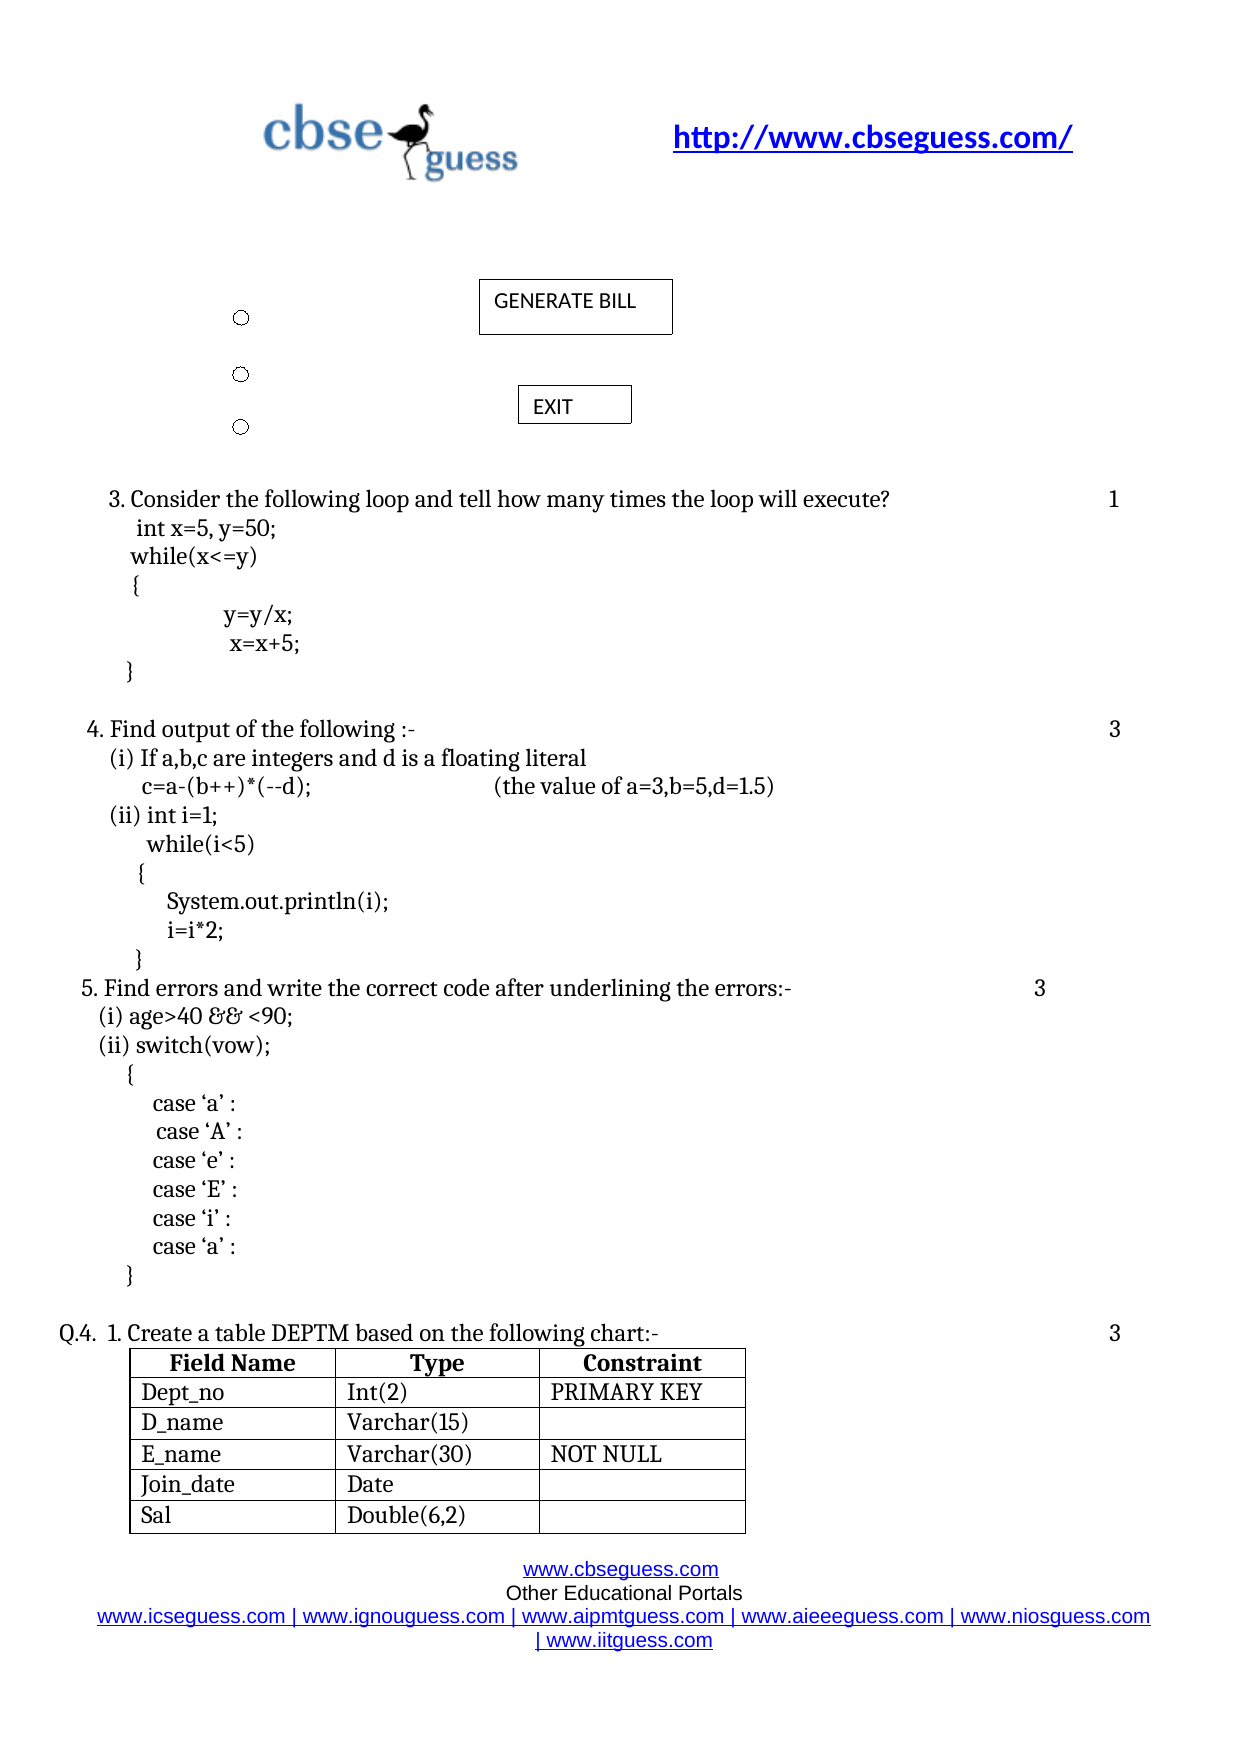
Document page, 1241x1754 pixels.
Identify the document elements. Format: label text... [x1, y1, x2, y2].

table_cell Date [336, 1470, 539, 1500]
table_cell Sal [131, 1501, 335, 1533]
text } [59, 657, 1152, 686]
text x=x+5; [59, 628, 1152, 657]
text } [59, 1261, 1152, 1290]
text System.out.println(i); [59, 887, 1152, 916]
text case ‘a’ : [59, 1232, 1152, 1261]
table_cell Double(6,2) [336, 1501, 539, 1533]
text case ‘A’ : [59, 1117, 1152, 1146]
text int x=5, y=50; [59, 513, 1152, 542]
text Q.4. 1. Create a table DEPTM based on the following chart:- 3 [59, 1318, 1152, 1347]
table_cell Join_date [131, 1470, 335, 1500]
text case ‘a’ : [59, 1088, 1152, 1117]
text case ‘i’ : [59, 1203, 1152, 1232]
table_cell D_name [131, 1408, 335, 1439]
text (ii) switch(vow); [59, 1031, 1152, 1060]
table_cell Varchar(15) [336, 1408, 539, 1439]
table_header Constraint [540, 1349, 745, 1377]
table_cell [540, 1470, 745, 1500]
text 5. Find errors and write the correct code after underlining the errors:- 3 [59, 973, 1152, 1002]
table_cell Varchar(30) [336, 1440, 539, 1469]
text 3. Consider the following loop and tell how many times the loop will execute? 1 [59, 485, 1152, 513]
table_cell [540, 1501, 745, 1533]
text (i) age>40 && <90; [59, 1002, 1152, 1031]
table_cell Int(2) [336, 1378, 539, 1407]
text (i) If a,b,c are integers and d is a floating literal [59, 743, 1152, 772]
text while(i<5) [59, 830, 1152, 858]
text i=i*2; [59, 916, 1152, 945]
text } [59, 945, 1152, 973]
table_cell NOT NULL [540, 1440, 745, 1469]
table_header Type [336, 1349, 539, 1377]
text { [59, 1060, 1152, 1088]
text case ‘E’ : [59, 1175, 1152, 1203]
picture [220, 73, 563, 199]
table_cell [540, 1408, 745, 1439]
text { [59, 571, 1152, 600]
text { [59, 858, 1152, 887]
text case ‘e’ : [59, 1146, 1152, 1175]
table_cell Dept_no [131, 1378, 335, 1407]
table_cell PRIMARY KEY [540, 1378, 745, 1407]
table_header Field Name [131, 1349, 335, 1377]
text 4. Find output of the following :- 3 [59, 715, 1152, 743]
text c=a-(b++)*(--d); (the value of a=3,b=5,d=1.5) [59, 772, 1152, 801]
table_cell E_name [131, 1440, 335, 1469]
text y=y/x; [59, 600, 1152, 628]
text (ii) int i=1; [59, 801, 1152, 830]
text while(x<=y) [59, 542, 1152, 571]
